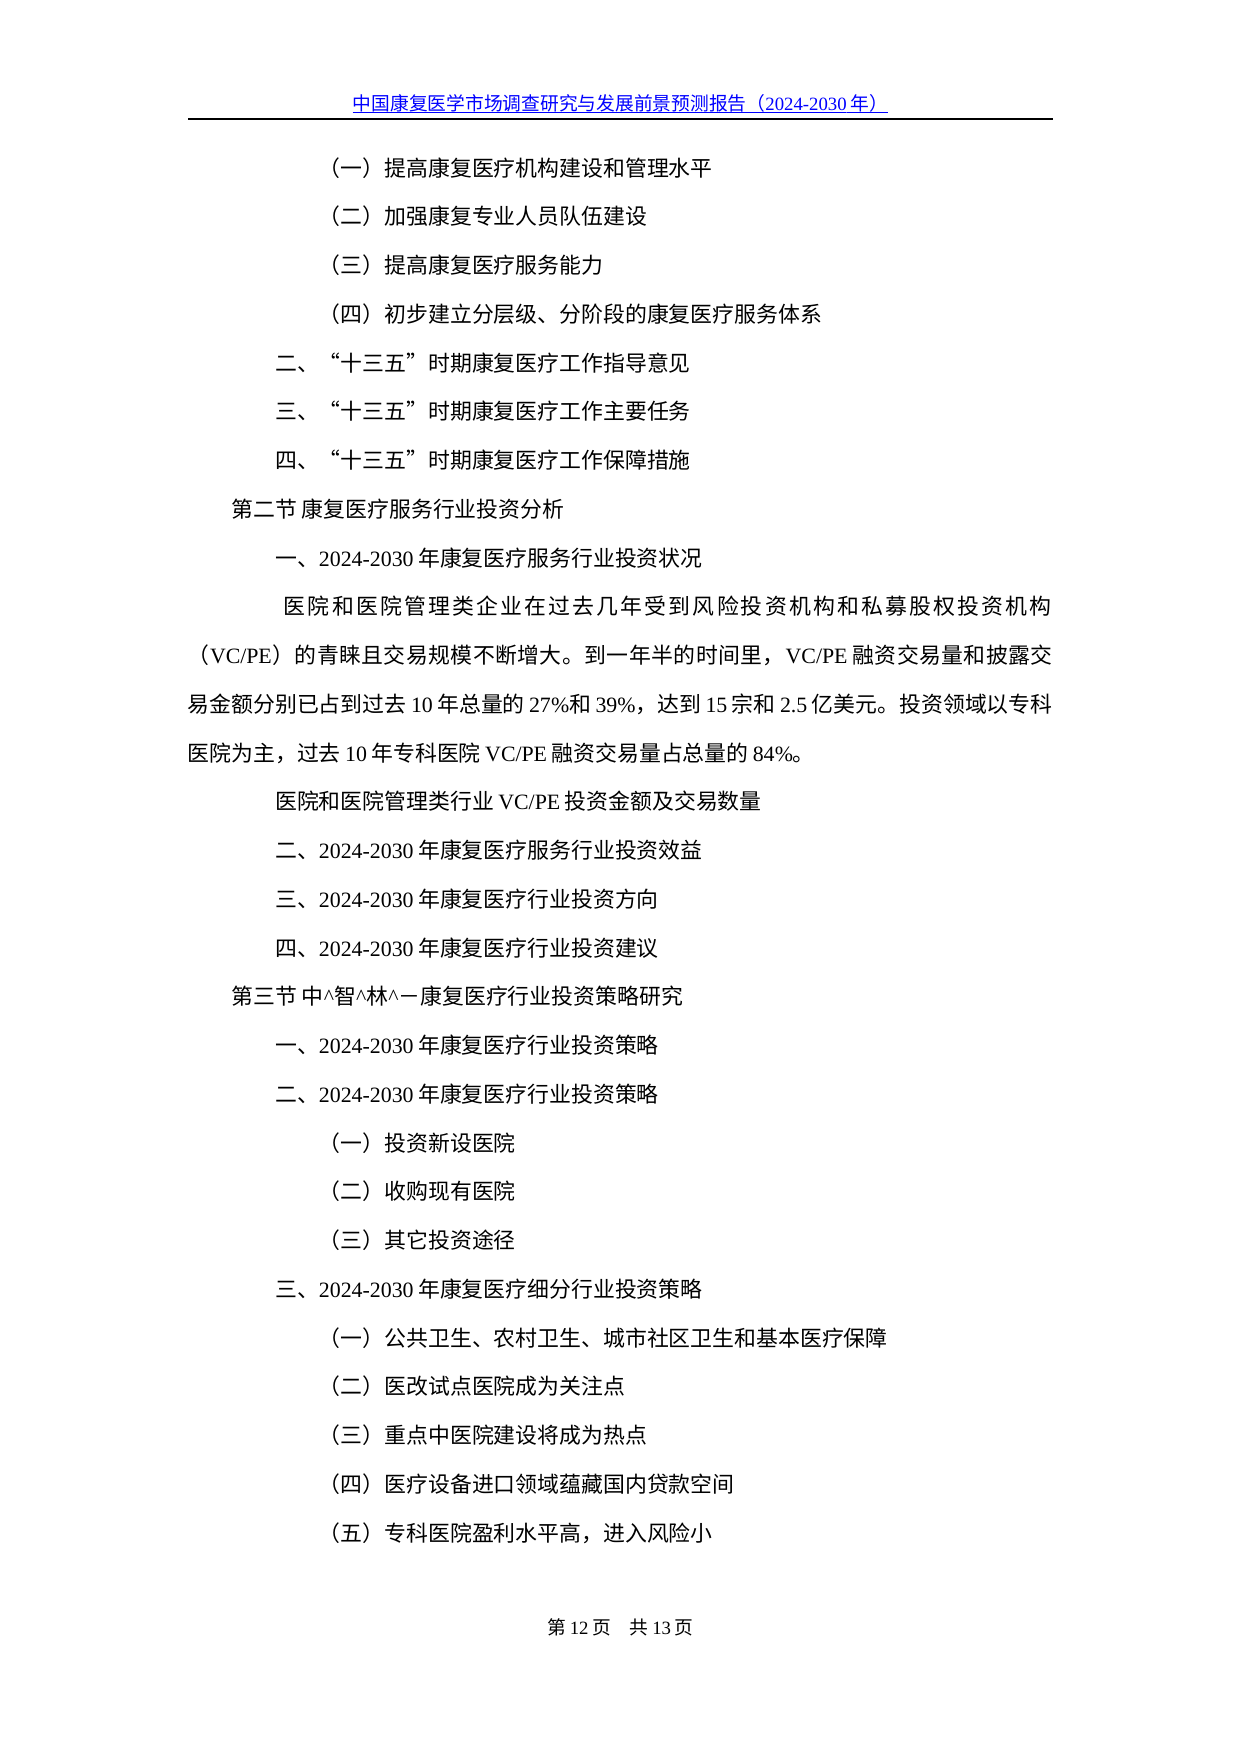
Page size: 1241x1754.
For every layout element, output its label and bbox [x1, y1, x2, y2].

text [187, 150, 1053, 1548]
